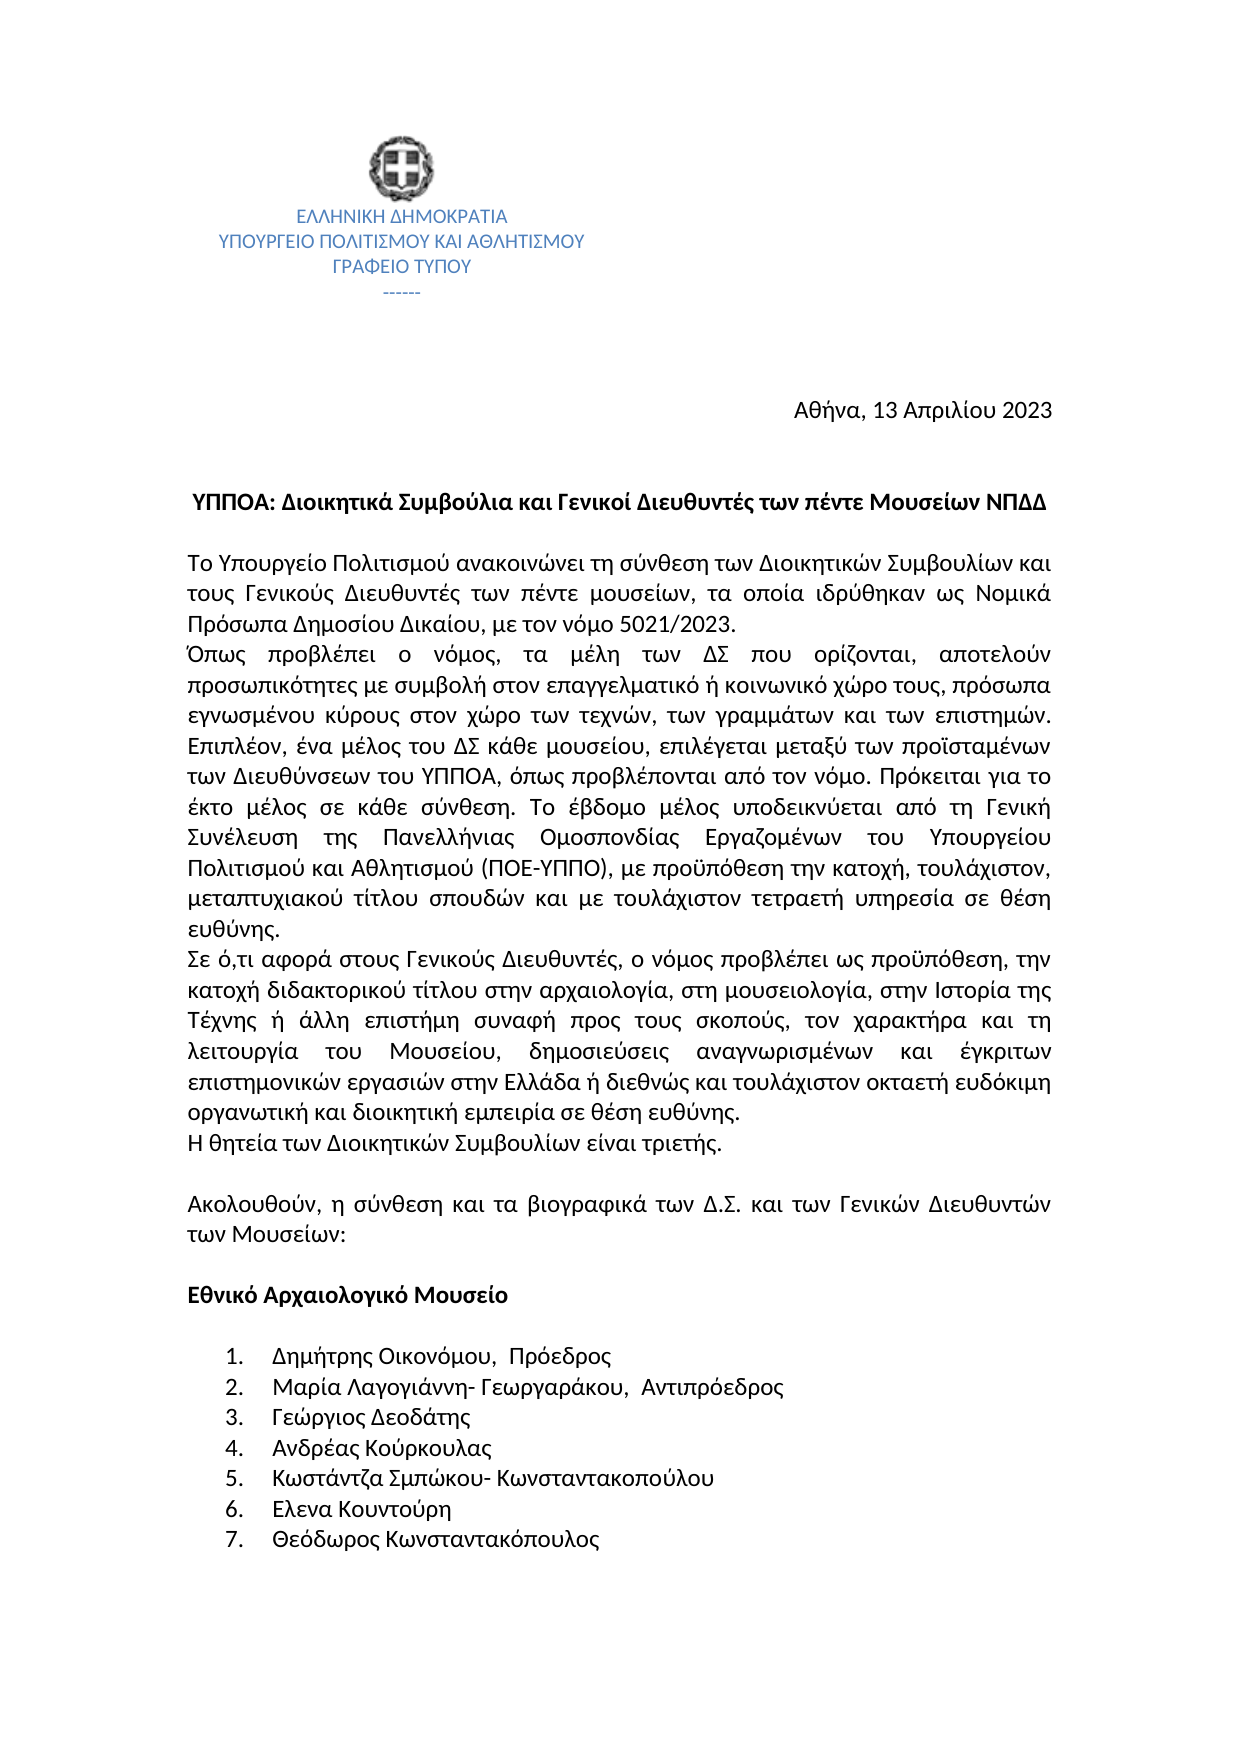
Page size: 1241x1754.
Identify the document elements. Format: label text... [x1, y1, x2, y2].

list 5. Κωστάντζα Σμπώκου- Κωνσταντακοπούλου [225, 1462, 1053, 1493]
text Εθνικό Αρχαιολογικό Μουσείο [187, 1279, 1053, 1310]
list 2. Μαρία Λαγογιάννη- Γεωργαράκου, Αντιπρόεδρος [225, 1371, 1053, 1401]
list 6. Ελενα Κουντούρη [225, 1493, 1053, 1523]
list 1. Δημήτρης Οικονόμου, Πρόεδρος [225, 1340, 1053, 1371]
text Αθήνα, 13 Απριλίου 2023 [187, 394, 1053, 425]
list 4. Ανδρέας Κούρκουλας [225, 1432, 1053, 1462]
picture [368, 135, 436, 203]
text Όπως προβλέπει ο νόμος, τα μέλη των ΔΣ που ορίζονται, αποτελούν προσωπικότητες με συμβολή στον επαγγελματικό ή κοινωνικό χώρο τους, πρόσωπα εγνωσμένου κύρους στον χώρο των τεχνών, των γραμμάτων και των επιστημών. Επιπλέον, ένα μέλος του ΔΣ κάθε μουσείου, επιλέγεται μεταξύ των προϊσταμένων των Διευθύνσεων του ΥΠΠΟΑ, όπως προβλέπονται από τον νόμο. Πρόκειται για το έκτο μέλος σε κάθε σύνθεση. Το έβδομο μέλος υποδεικνύεται από τη Γενική Συνέλευση της Πανελλήνιας Ομοσπονδίας Εργαζομένων του Υπουργείου Πολιτισμού και Αθλητισμού (ΠΟΕ-ΥΠΠΟ), με προϋπόθεση την κατοχή, τουλάχιστον, μεταπτυχιακού τίτλου σπουδών και με τουλάχιστον τετραετή υπηρεσία σε θέση ευθύνης. [187, 638, 1053, 943]
list 3. Γεώργιος Δεοδάτης [225, 1401, 1053, 1432]
text To Υπουργείο Πολιτισμού ανακοινώνει τη σύνθεση των Διοικητικών Συμβουλίων και τους Γενικούς Διευθυντές των πέντε μουσείων, τα οποία ιδρύθηκαν ως Νομικά Πρόσωπα Δημοσίου Δικαίου, με τον νόμο 5021/2023. [187, 547, 1053, 638]
text Η θητεία των Διοικητικών Συμβουλίων είναι τριετής. [187, 1127, 1053, 1157]
list 7. Θεόδωρος Κωνσταντακόπουλος [225, 1523, 1053, 1554]
text Ακολουθούν, η σύνθεση και τα βιογραφικά των Δ.Σ. και των Γενικών Διευθυντών των Μουσείων: [187, 1188, 1053, 1249]
text ΥΠΠΟΑ: Διοικητικά Συμβούλια και Γενικοί Διευθυντές των πέντε Μουσείων ΝΠΔΔ [187, 486, 1053, 516]
text Σε ό,τι αφορά στους Γενικούς Διευθυντές, ο νόμος προβλέπει ως προϋπόθεση, την κατοχή διδακτορικού τίτλου στην αρχαιολογία, στη μουσειολογία, στην Ιστορία της Τέχνης ή άλλη επιστήμη συναφή προς τους σκοπούς, τον χαρακτήρα και τη λειτουργία του Μουσείου, δημοσιεύσεις αναγνωρισμένων και έγκριτων επιστημονικών εργασιών στην Ελλάδα ή διεθνώς και τουλάχιστον οκταετή ευδόκιμη οργανωτική και διοικητική εμπειρία σε θέση ευθύνης. [187, 943, 1053, 1127]
